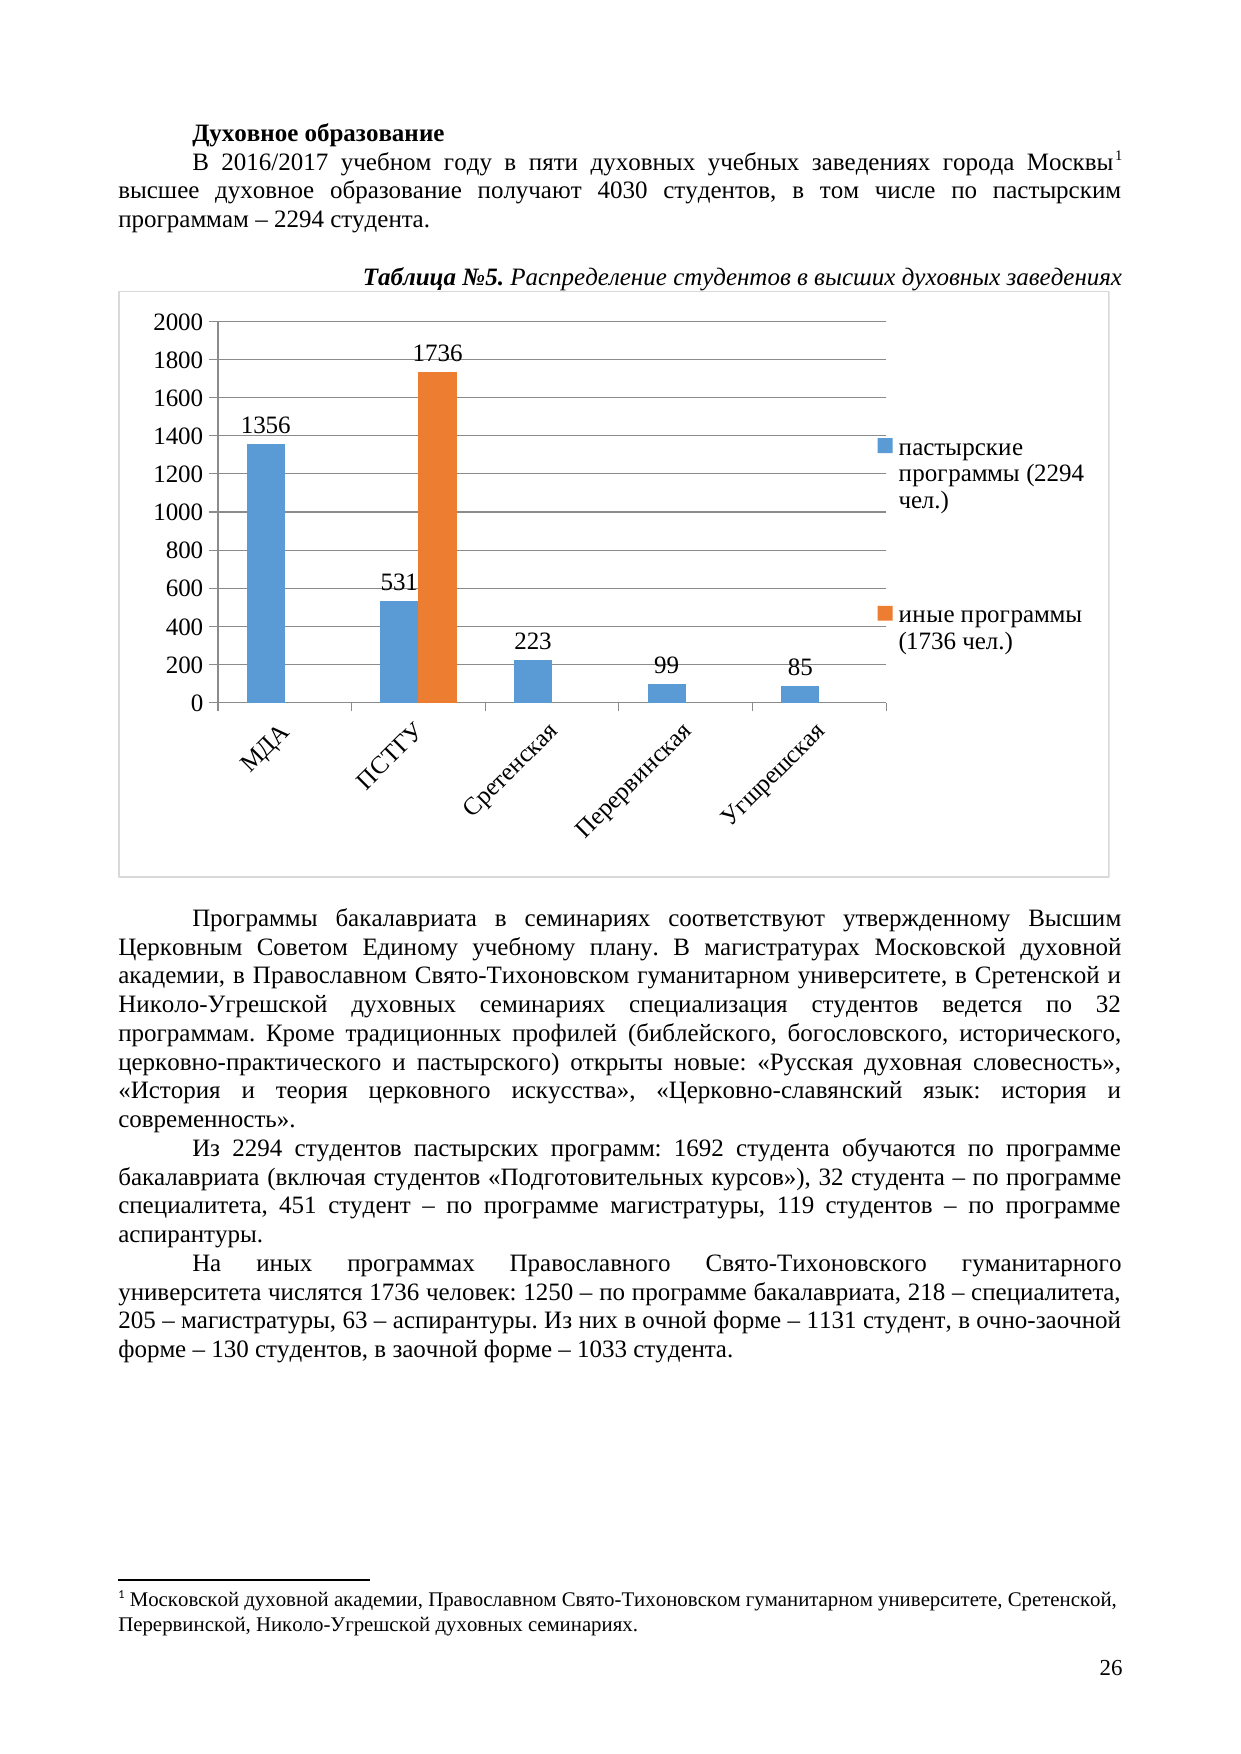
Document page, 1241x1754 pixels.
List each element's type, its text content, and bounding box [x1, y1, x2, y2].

text Программы бакалавриата в семинариях соответствуют утвержденному Высшим Церковным Советом Единому учебному плану. В магистратурах Московской духовной академии, в Православном Свято-Тихоновском гуманитарном университете, в Сретенской и Николо-Угрешской духовных семинариях специализация студентов ведется по 32 программам. Кроме традиционных профилей (библейского, богословского, исторического, церковно-практического и пастырского) открыты новые: «Русская духовная словесность», «История и теория церковного искусства», «Церковно-славянский язык: история и современность». [118, 903, 1122, 1133]
text В 2016/2017 учебном году в пяти духовных учебных заведениях города Москвы высшее духовное образование получают 4030 студентов, в том числе по пастырским программам – 2294 студента. [118, 147, 1122, 233]
text Таблица №5. Распределение студентов в высших духовных заведениях [118, 262, 1122, 291]
text Из 2294 студентов пастырских программ: 1692 студента обучаются по программе бакалавриата (включая студентов «Подготовительных курсов»), 32 студента – по программе специалитета, 451 студент – по программе магистратуры, 119 студентов – по программе аспирантуры. [118, 1133, 1122, 1248]
text На иных программах Православного Свято-Тихоновского гуманитарного университета числятся 1736 человек: 1250 – по программе бакалавриата, 218 – специалитета, 205 – магистратуры, 63 – аспирантуры. Из них в очной форме – 1131 студент, в очно-заочной форме – 130 студентов, в заочной форме – 1033 студента. [118, 1248, 1122, 1363]
text Духовное образование [118, 118, 1122, 147]
